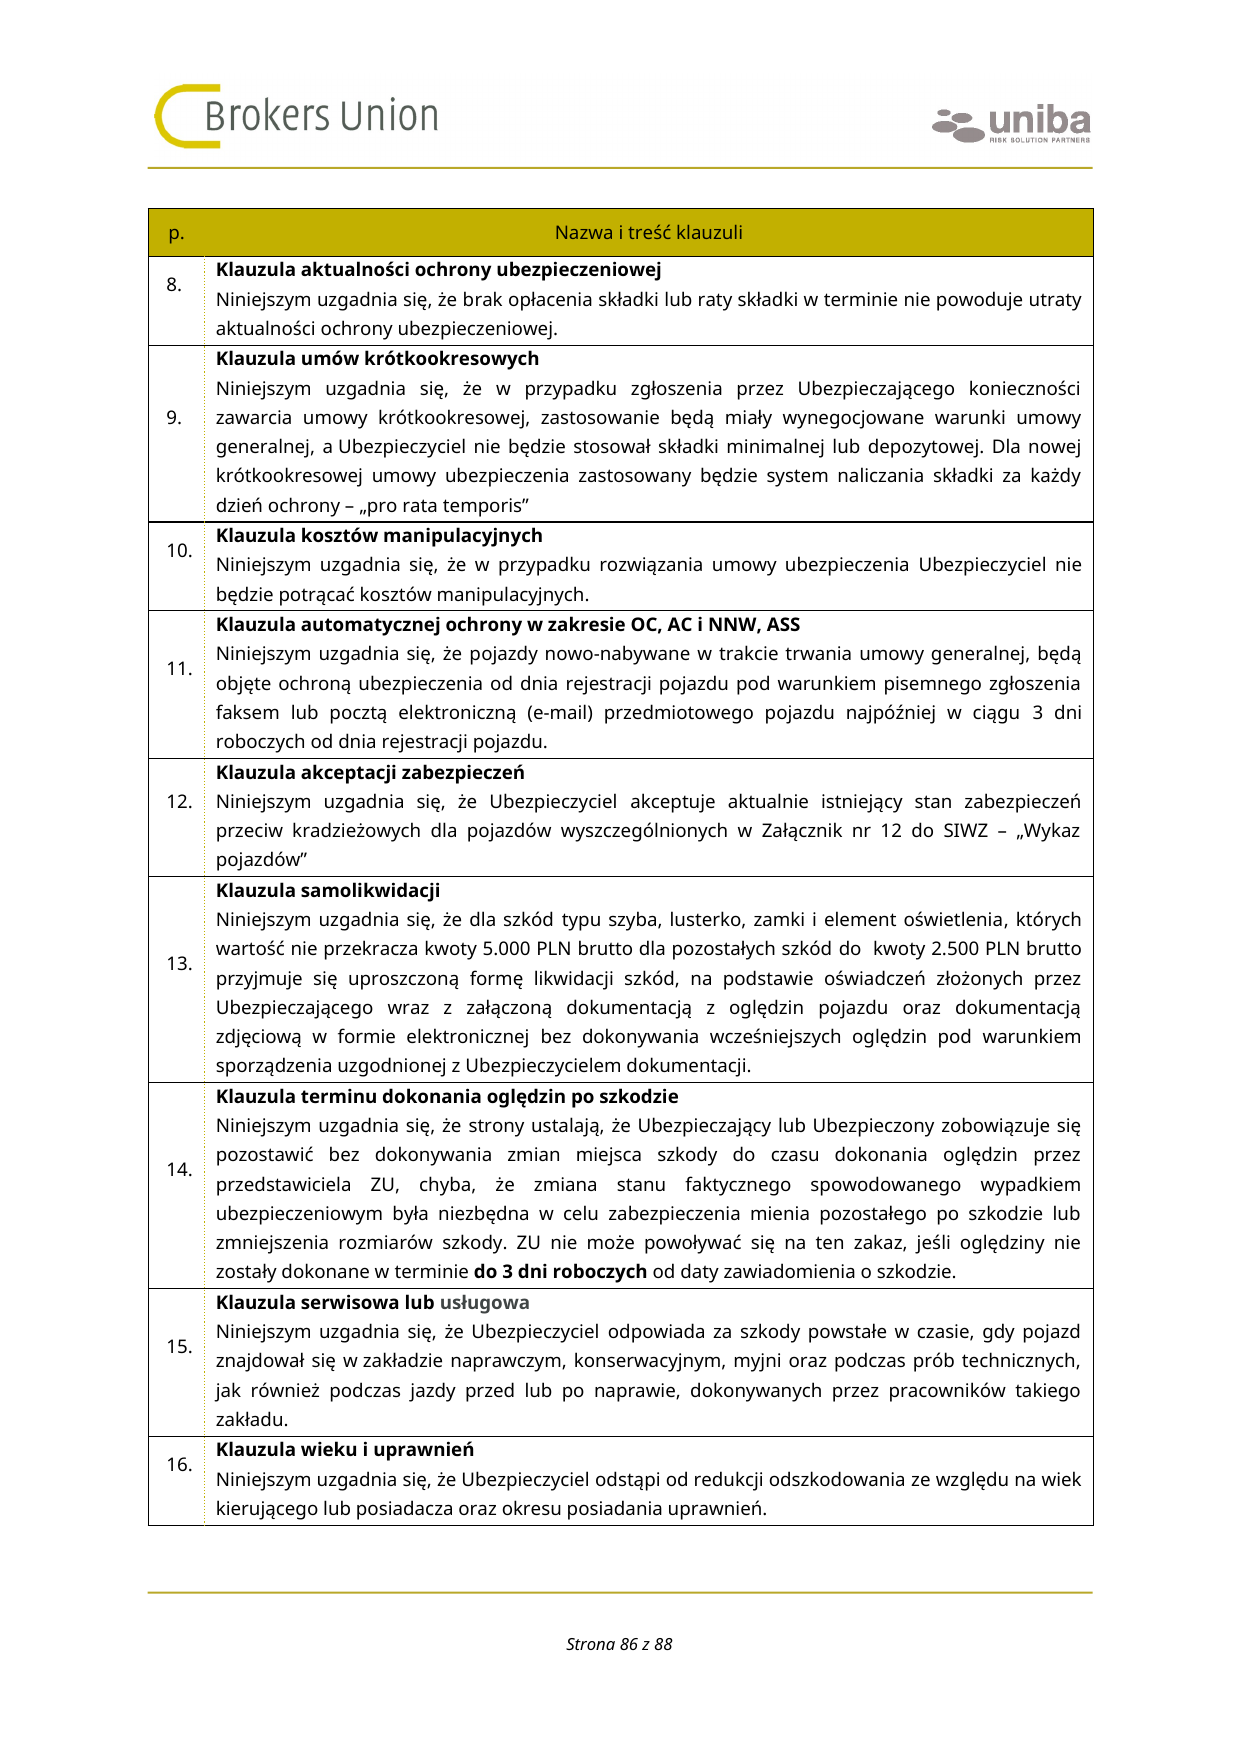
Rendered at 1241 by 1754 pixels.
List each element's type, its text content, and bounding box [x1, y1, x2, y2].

table_cell Klauzula terminu dokonania oględzin po szkodzie Niniejszym uzgadnia się, że strony ustalają, że Ubezpieczający lub Ubezpieczony zobowiązuje się pozostawić bez dokonywania zmian miejsca szkody do czasu dokonania oględzin przez przedstawiciela ZU, chyba, że zmiana stanu faktycznego spowodowanego wypadkiem ubezpieczeniowym była niezbędna w celu zabezpieczenia mienia pozostałego po szkodzie lub zmniejszenia rozmiarów szkody. ZU nie może powoływać się na ten zakaz, jeśli oględziny nie zostały dokonane w terminie do 3 dni roboczych od daty zawiadomienia o szkodzie. [204, 1083, 1093, 1288]
table_header Nazwa i treść klauzuli [204, 209, 1093, 256]
table_cell Klauzula umów krótkookresowych Niniejszym uzgadnia się, że w przypadku zgłoszenia przez Ubezpieczającego konieczności zawarcia umowy krótkookresowej, zastosowanie będą miały wynegocjowane warunki umowy generalnej, a Ubezpieczyciel nie będzie stosował składki minimalnej lub depozytowej. Dla nowej krótkookresowej umowy ubezpieczenia zastosowany będzie system naliczania składki za każdy dzień ochrony – „pro rata temporis” [204, 346, 1093, 521]
table_header p. [149, 209, 204, 256]
table_cell Klauzula kosztów manipulacyjnych Niniejszym uzgadnia się, że w przypadku rozwiązania umowy ubezpieczenia Ubezpieczyciel nie będzie potrącać kosztów manipulacyjnych. [204, 523, 1093, 610]
table_cell Klauzula wieku i uprawnień Niniejszym uzgadnia się, że Ubezpieczyciel odstąpi od redukcji odszkodowania ze względu na wiek kierującego lub posiadacza oraz okresu posiadania uprawnień. [204, 1437, 1093, 1525]
table_cell Klauzula serwisowa lub usługowa Niniejszym uzgadnia się, że Ubezpieczyciel odpowiada za szkody powstałe w czasie, gdy pojazd znajdował się w zakładzie naprawczym, konserwacyjnym, myjni oraz podczas prób technicznych, jak również podczas jazdy przed lub po naprawie, dokonywanych przez pracowników takiego zakładu. [204, 1289, 1093, 1436]
table_cell [149, 1289, 204, 1436]
table_cell [149, 1437, 204, 1525]
table_cell Klauzula automatycznej ochrony w zakresie OC, AC i NNW, ASS Niniejszym uzgadnia się, że pojazdy nowo-nabywane w trakcie trwania umowy generalnej, będą objęte ochroną ubezpieczenia od dnia rejestracji pojazdu pod warunkiem pisemnego zgłoszenia faksem lub pocztą elektroniczną (e-mail) przedmiotowego pojazdu najpóźniej w ciągu 3 dni roboczych od dnia rejestracji pojazdu. [204, 611, 1093, 758]
table_cell [149, 346, 204, 521]
table_cell Klauzula aktualności ochrony ubezpieczeniowej Niniejszym uzgadnia się, że brak opłacenia składki lub raty składki w terminie nie powoduje utraty aktualności ochrony ubezpieczeniowej. [204, 257, 1093, 345]
table_cell [149, 877, 204, 1082]
table_cell [149, 523, 204, 610]
table_cell [149, 611, 204, 758]
table_cell [149, 1083, 204, 1288]
table_cell Klauzula akceptacji zabezpieczeń Niniejszym uzgadnia się, że Ubezpieczyciel akceptuje aktualnie istniejący stan zabezpieczeń przeciw kradzieżowych dla pojazdów wyszczególnionych w Załącznik nr 12 do SIWZ – „Wykaz pojazdów” [204, 759, 1093, 876]
table_cell Klauzula samolikwidacji Niniejszym uzgadnia się, że dla szkód typu szyba, lusterko, zamki i element oświetlenia, których wartość nie przekracza kwoty 5.000 PLN brutto dla pozostałych szkód do kwoty 2.500 PLN brutto przyjmuje się uproszczoną formę likwidacji szkód, na podstawie oświadczeń złożonych przez Ubezpieczającego wraz z załączoną dokumentacją z oględzin pojazdu oraz dokumentacją zdjęciową w formie elektronicznej bez dokonywania wcześniejszych oględzin pod warunkiem sporządzenia uzgodnionej z Ubezpieczycielem dokumentacji. [204, 877, 1093, 1082]
table_cell [149, 759, 204, 876]
table_cell [149, 257, 204, 345]
